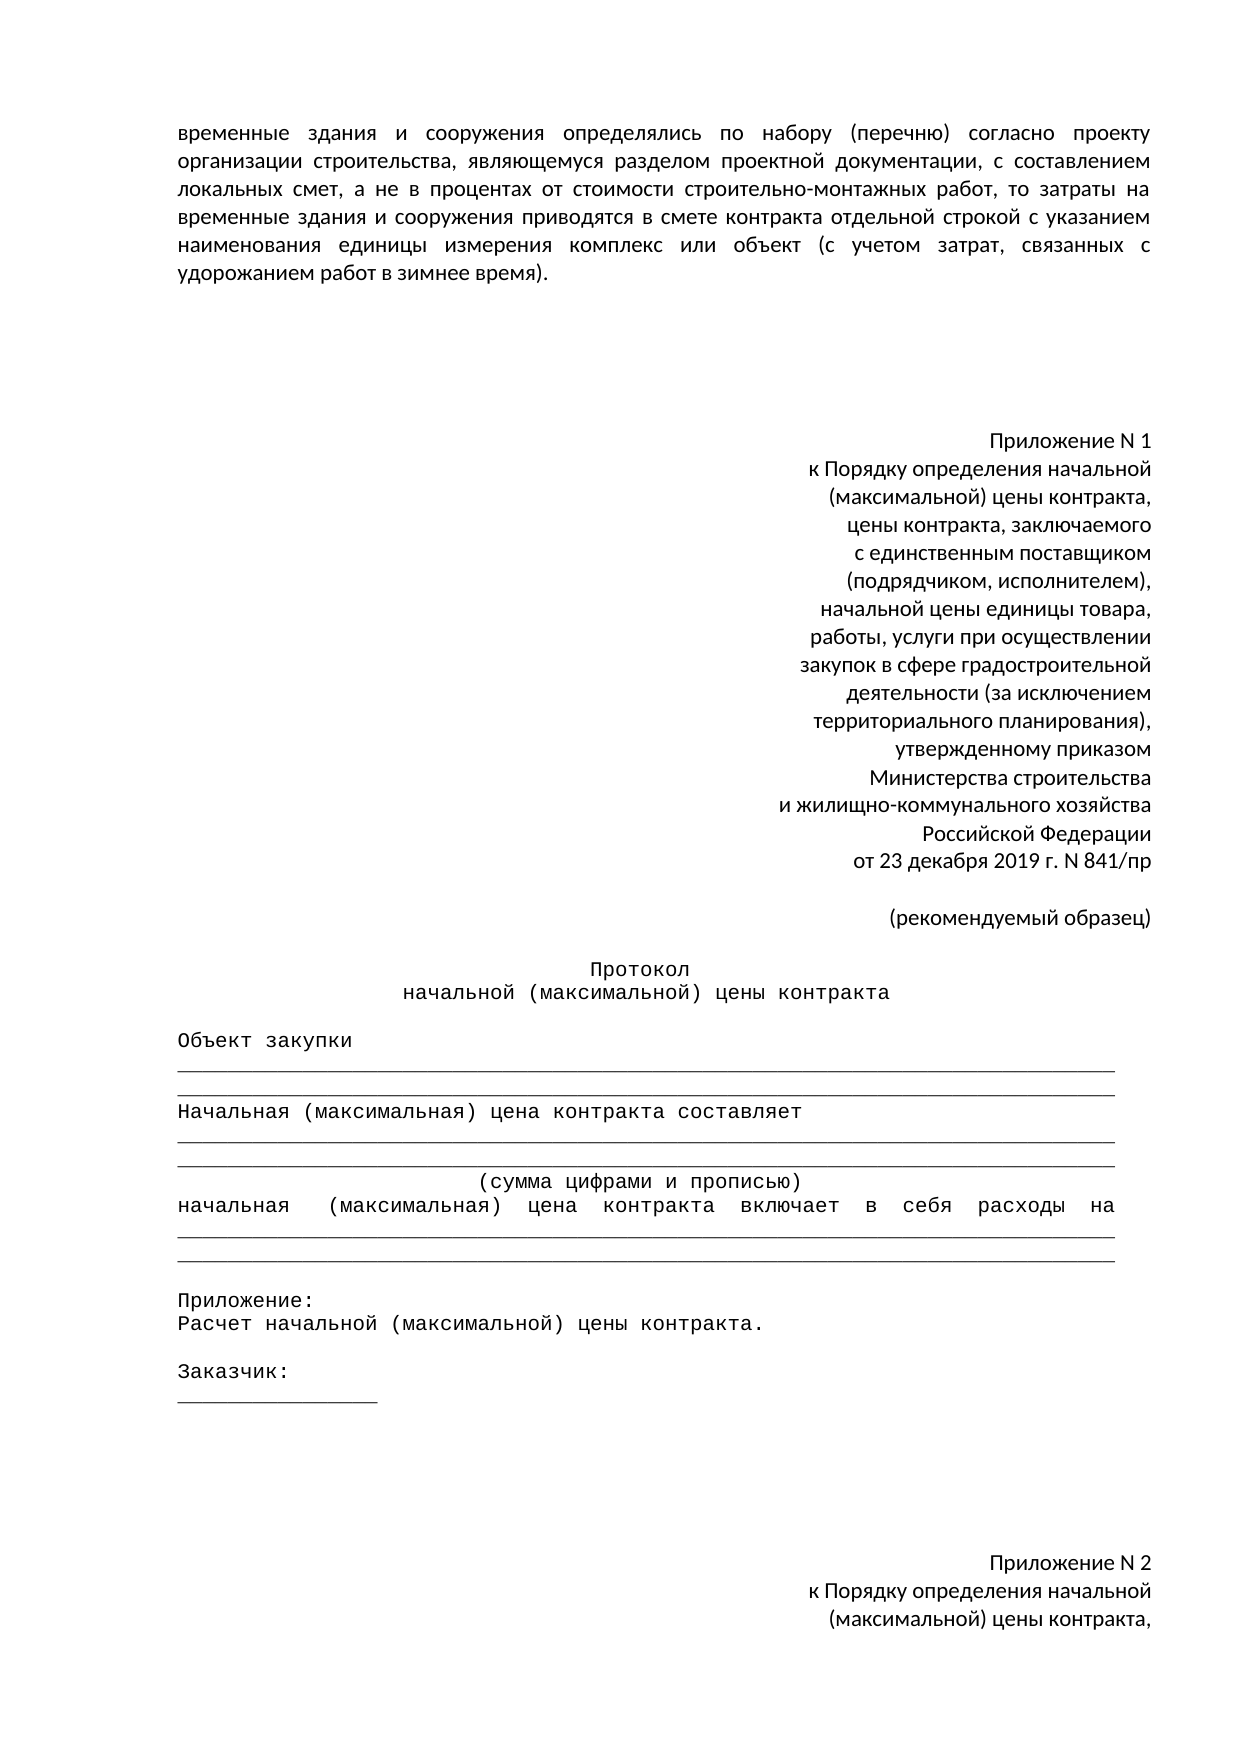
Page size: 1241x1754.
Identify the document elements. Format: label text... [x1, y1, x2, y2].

text территориального планирования), [177, 707, 1152, 734]
text (рекомендуемый образец) [177, 903, 1152, 931]
text Приложение: [177, 1290, 1152, 1313]
text с единственным поставщиком [177, 538, 1152, 566]
text (сумма цифрами и прописью) [177, 1172, 1152, 1195]
text от 23 декабря 2019 г. N 841/пр [177, 847, 1152, 875]
text начальной цены единицы товара, [177, 594, 1152, 622]
text Заказчик: [177, 1361, 1152, 1384]
text (максимальной) цены контракта, [177, 1604, 1152, 1632]
text ___________________________________________________________________________ [177, 1148, 1152, 1172]
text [177, 118, 1152, 286]
text ___________________________________________________________________________ [177, 1077, 1152, 1101]
text ___________________________________________________________________________ [177, 1053, 1152, 1077]
text Министерства строительства [177, 763, 1152, 791]
text Протокол [177, 959, 1152, 982]
text утвержденному приказом [177, 734, 1152, 763]
text ___________________________________________________________________________ [177, 1124, 1152, 1148]
text Объект закупки [177, 1030, 1152, 1053]
text Расчет начальной (максимальной) цены контракта. [177, 1313, 1152, 1337]
text ___________________________________________________________________________ [177, 1242, 1152, 1266]
text Приложение N 1 [177, 426, 1152, 454]
text и жилищно-коммунального хозяйства [177, 791, 1152, 819]
text начальная (максимальная) цена контракта включает в себя расходы на [177, 1195, 1152, 1219]
text к Порядку определения начальной [177, 1576, 1152, 1604]
text ___________________________________________________________________________ [177, 1219, 1152, 1242]
text работы, услуги при осуществлении [177, 622, 1152, 651]
text к Порядку определения начальной [177, 454, 1152, 482]
text Российской Федерации [177, 819, 1152, 847]
text (подрядчиком, исполнителем), [177, 566, 1152, 594]
text цены контракта, заключаемого [177, 510, 1152, 538]
text закупок в сфере градостроительной [177, 651, 1152, 678]
text (максимальной) цены контракта, [177, 482, 1152, 510]
text начальной (максимальной) цены контракта [177, 982, 1152, 1006]
text ________________ [177, 1384, 1152, 1408]
text деятельности (за исключением [177, 678, 1152, 707]
text Начальная (максимальная) цена контракта составляет [177, 1101, 1152, 1124]
text Приложение N 2 [177, 1548, 1152, 1576]
